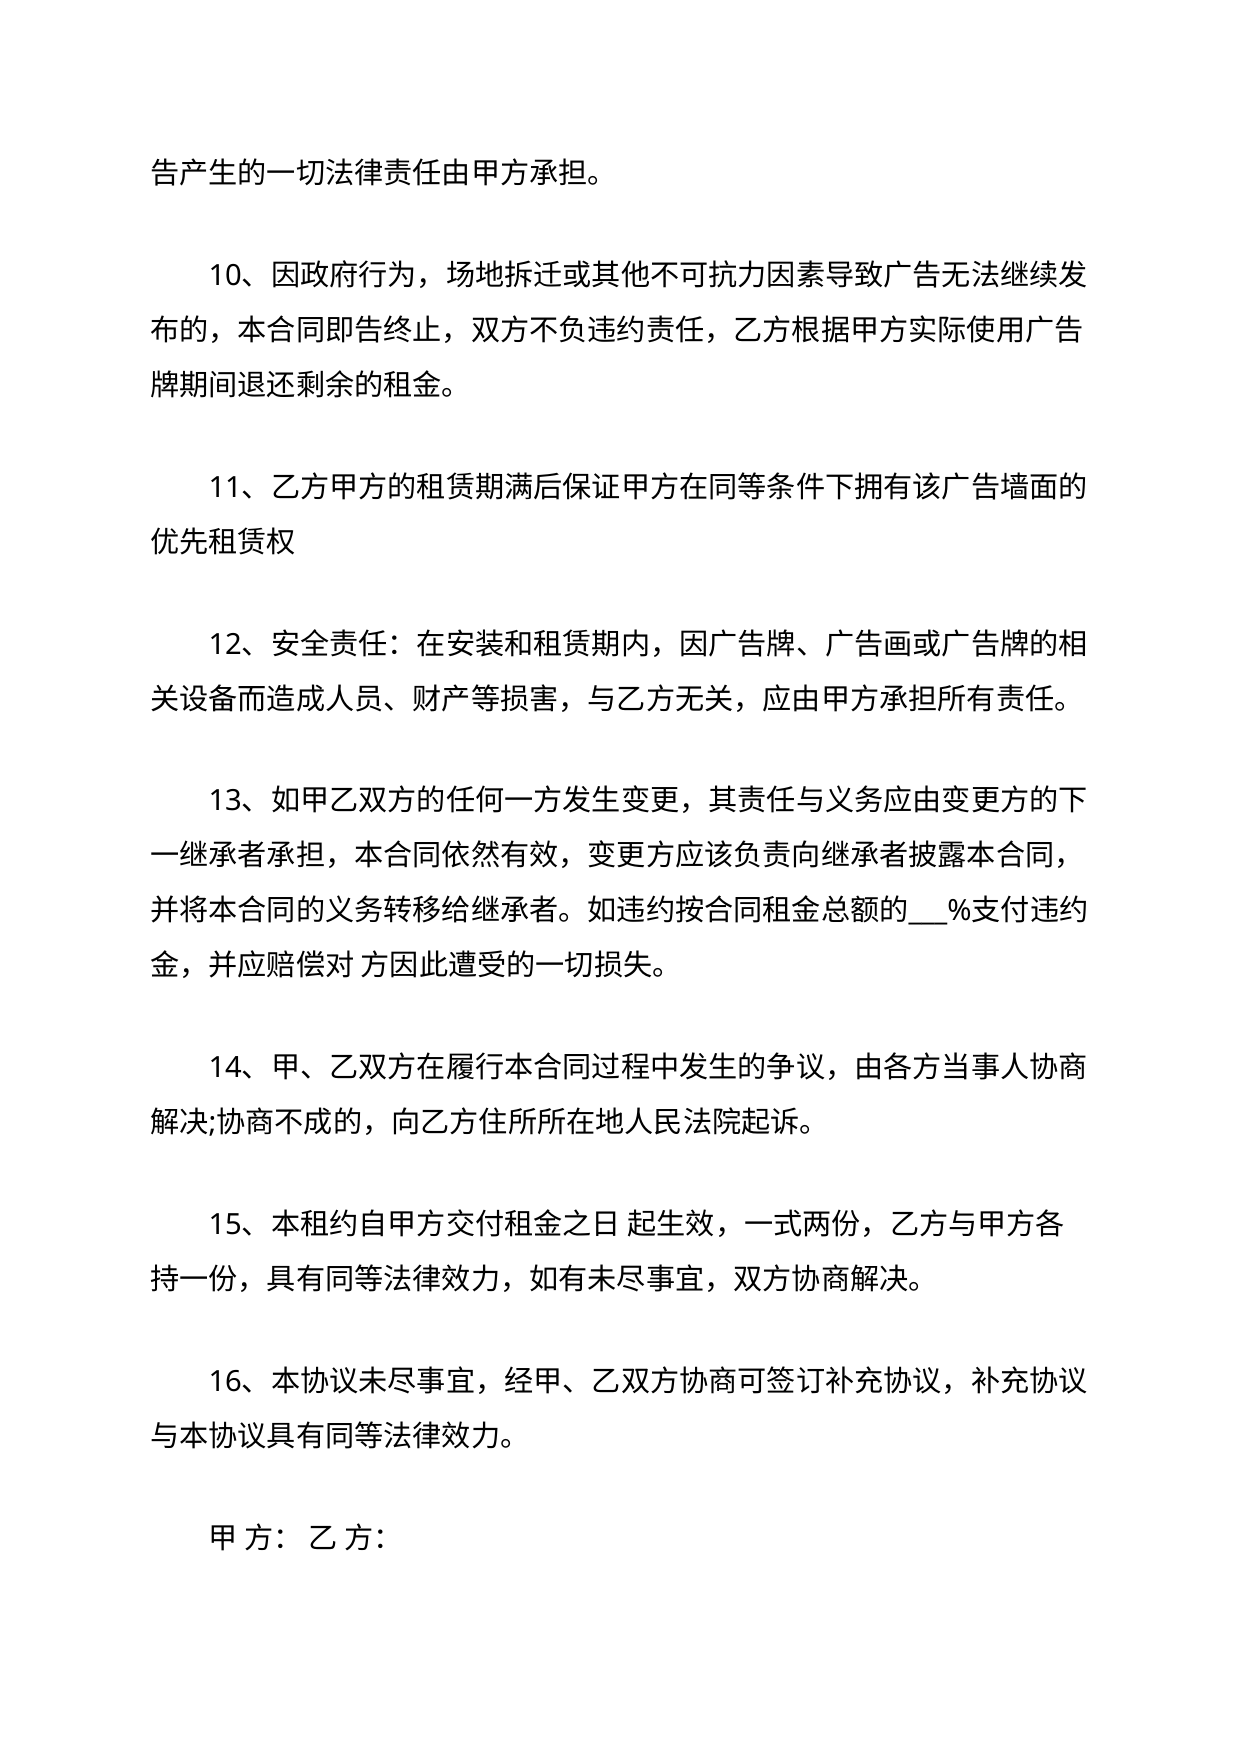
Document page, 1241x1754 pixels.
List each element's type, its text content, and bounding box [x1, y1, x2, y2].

text 15、本租约自甲方交付租金之日 起生效，一式两份，乙方与甲方各持一份，具有同等法律效力，如有未尽事宜，双方协商解决。 [150, 1201, 1090, 1298]
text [150, 150, 1090, 192]
text 11、乙方甲方的租赁期满后保证甲方在同等条件下拥有该广告墙面的优先租赁权 [150, 463, 1090, 561]
text 13、如甲乙双方的任何一方发生变更，其责任与义务应由变更方的下一继承者承担，本合同依然有效，变更方应该负责向继承者披露本合同，并将本合同的义务转移给继承者。如违约按合同租金总额的___%支付违约金，并应赔偿对 方因此遭受的一切损失。 [150, 777, 1090, 984]
text 16、本协议未尽事宜，经甲、乙双方协商可签订补充协议，补充协议与本协议具有同等法律效力。 [150, 1357, 1090, 1455]
text 14、甲、乙双方在履行本合同过程中发生的争议，由各方当事人协商解决;协商不成的，向乙方住所所在地人民法院起诉。 [150, 1044, 1090, 1141]
text 10、因政府行为，场地拆迁或其他不可抗力因素导致广告无法继续发布的，本合同即告终止，双方不负违约责任，乙方根据甲方实际使用广告牌期间退还剩余的租金。 [150, 252, 1090, 404]
text 甲 方： 乙 方： [150, 1514, 1090, 1556]
text 12、安全责任：在安装和租赁期内，因广告牌、广告画或广告牌的相关设备而造成人员、财产等损害，与乙方无关，应由甲方承担所有责任。 [150, 620, 1090, 717]
